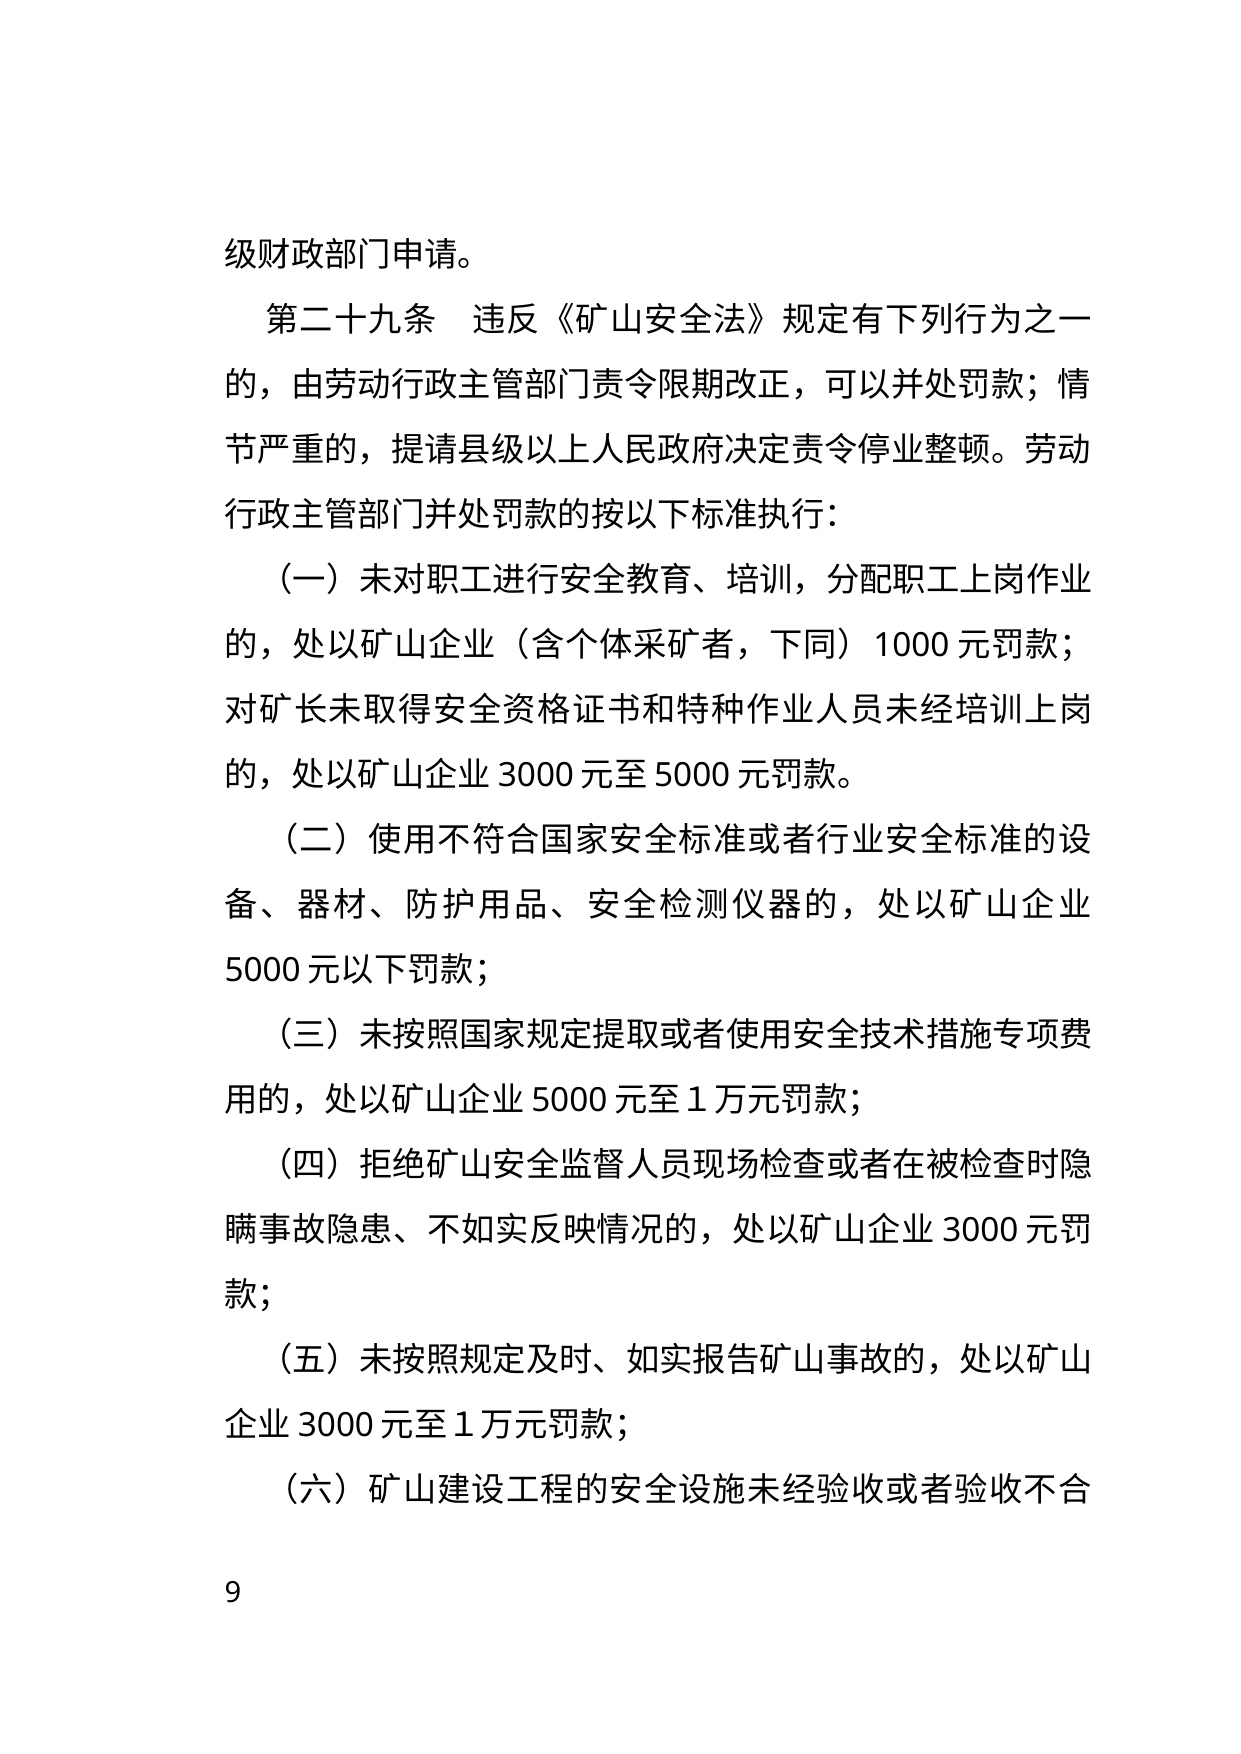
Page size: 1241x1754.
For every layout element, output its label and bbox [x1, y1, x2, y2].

list [224, 219, 1093, 1519]
